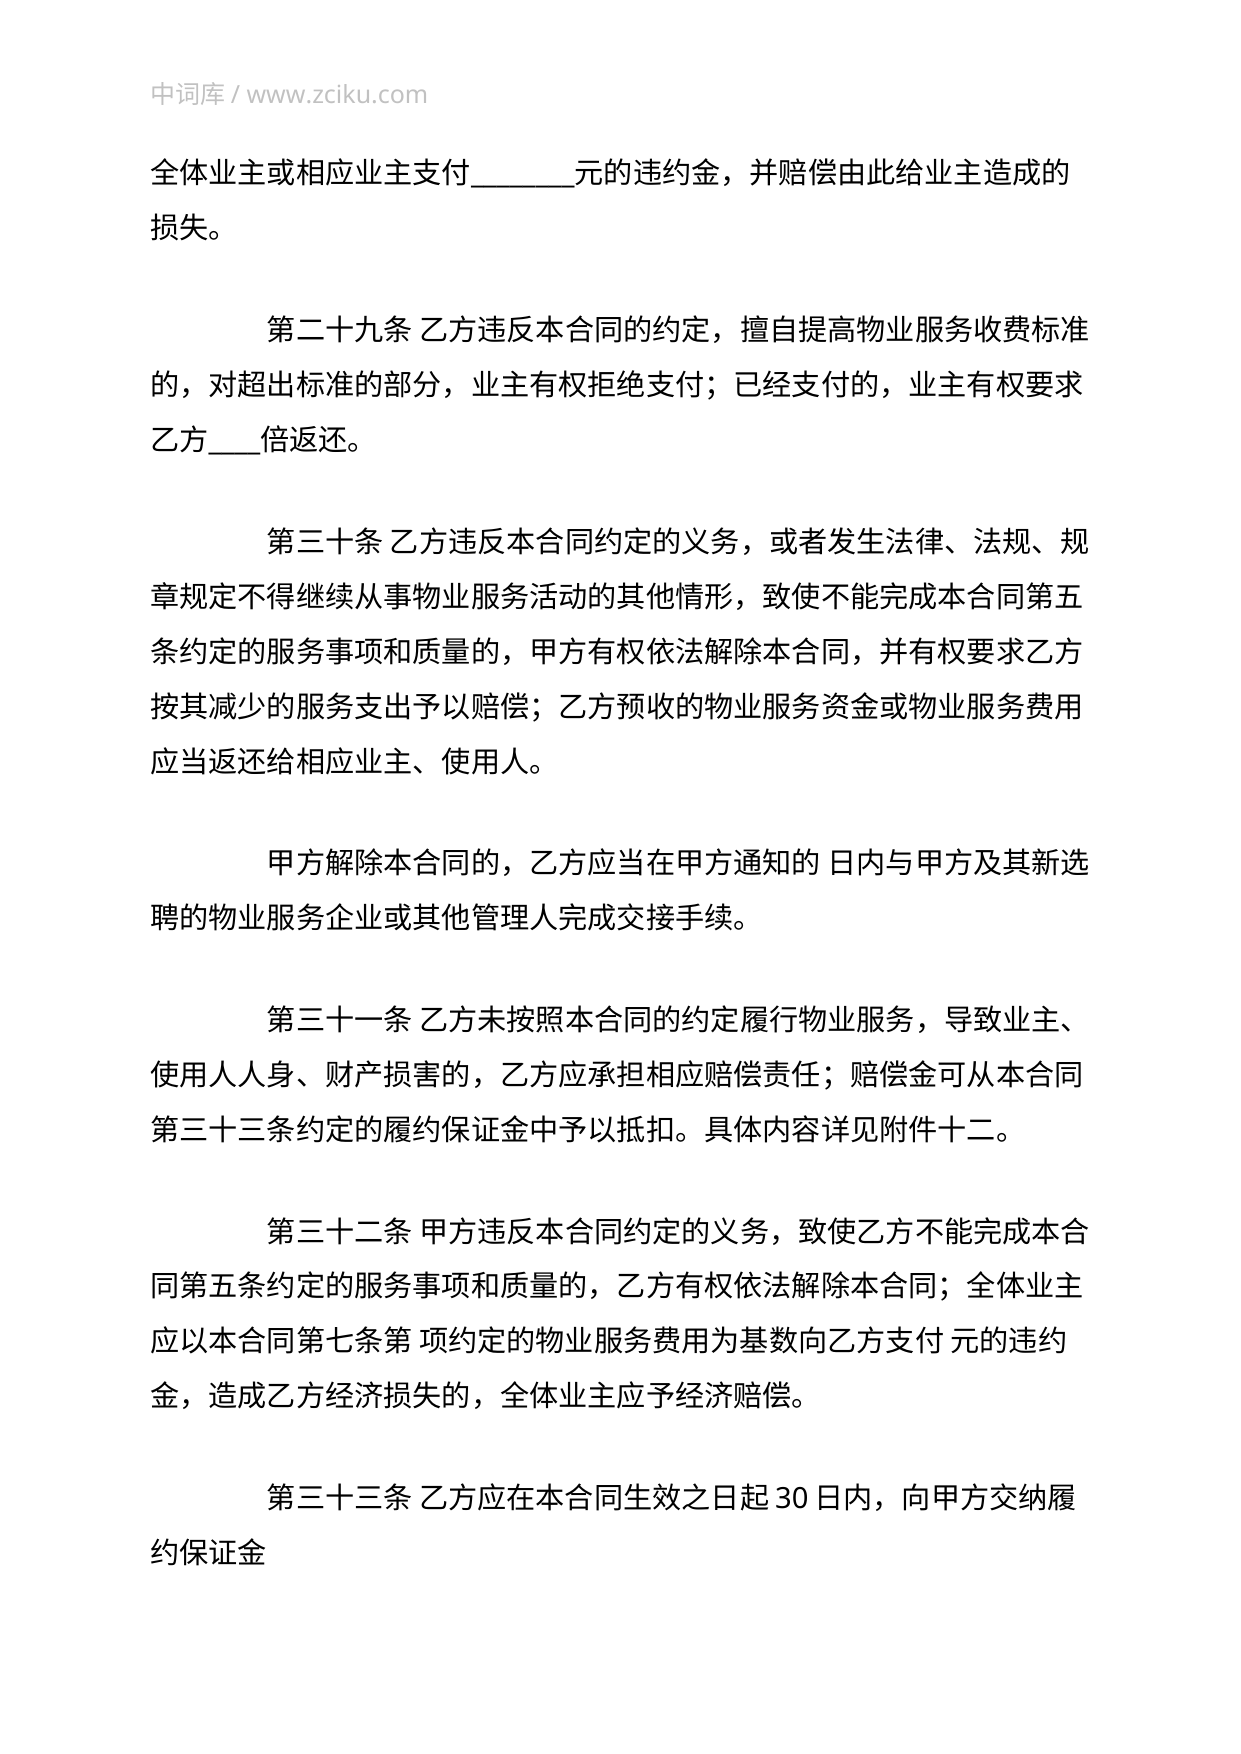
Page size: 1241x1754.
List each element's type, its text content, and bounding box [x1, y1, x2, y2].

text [150, 150, 1090, 247]
text 第二十九条 乙方违反本合同的约定，擅自提高物业服务收费标准的，对超出标准的部分，业主有权拒绝支付；已经支付的，业主有权要求乙方____倍返还。 [150, 307, 1090, 459]
text 甲方解除本合同的，乙方应当在甲方通知的 日内与甲方及其新选聘的物业服务企业或其他管理人完成交接手续。 [150, 840, 1090, 937]
text 第三十二条 甲方违反本合同约定的义务，致使乙方不能完成本合同第五条约定的服务事项和质量的，乙方有权依法解除本合同；全体业主应以本合同第七条第 项约定的物业服务费用为基数向乙方支付 元的违约金，造成乙方经济损失的，全体业主应予经济赔偿。 [150, 1208, 1090, 1415]
text 第三十一条 乙方未按照本合同的约定履行物业服务，导致业主、使用人人身、财产损害的，乙方应承担相应赔偿责任；赔偿金可从本合同第三十三条约定的履约保证金中予以抵扣。具体内容详见附件十二。 [150, 997, 1090, 1149]
text 第三十三条 乙方应在本合同生效之日起30日内，向甲方交纳履约保证金 [150, 1474, 1090, 1572]
text 第三十条 乙方违反本合同约定的义务，或者发生法律、法规、规章规定不得继续从事物业服务活动的其他情形，致使不能完成本合同第五条约定的服务事项和质量的，甲方有权依法解除本合同，并有权要求乙方按其减少的服务支出予以赔偿；乙方预收的物业服务资金或物业服务费用应当返还给相应业主、使用人。 [150, 518, 1090, 780]
